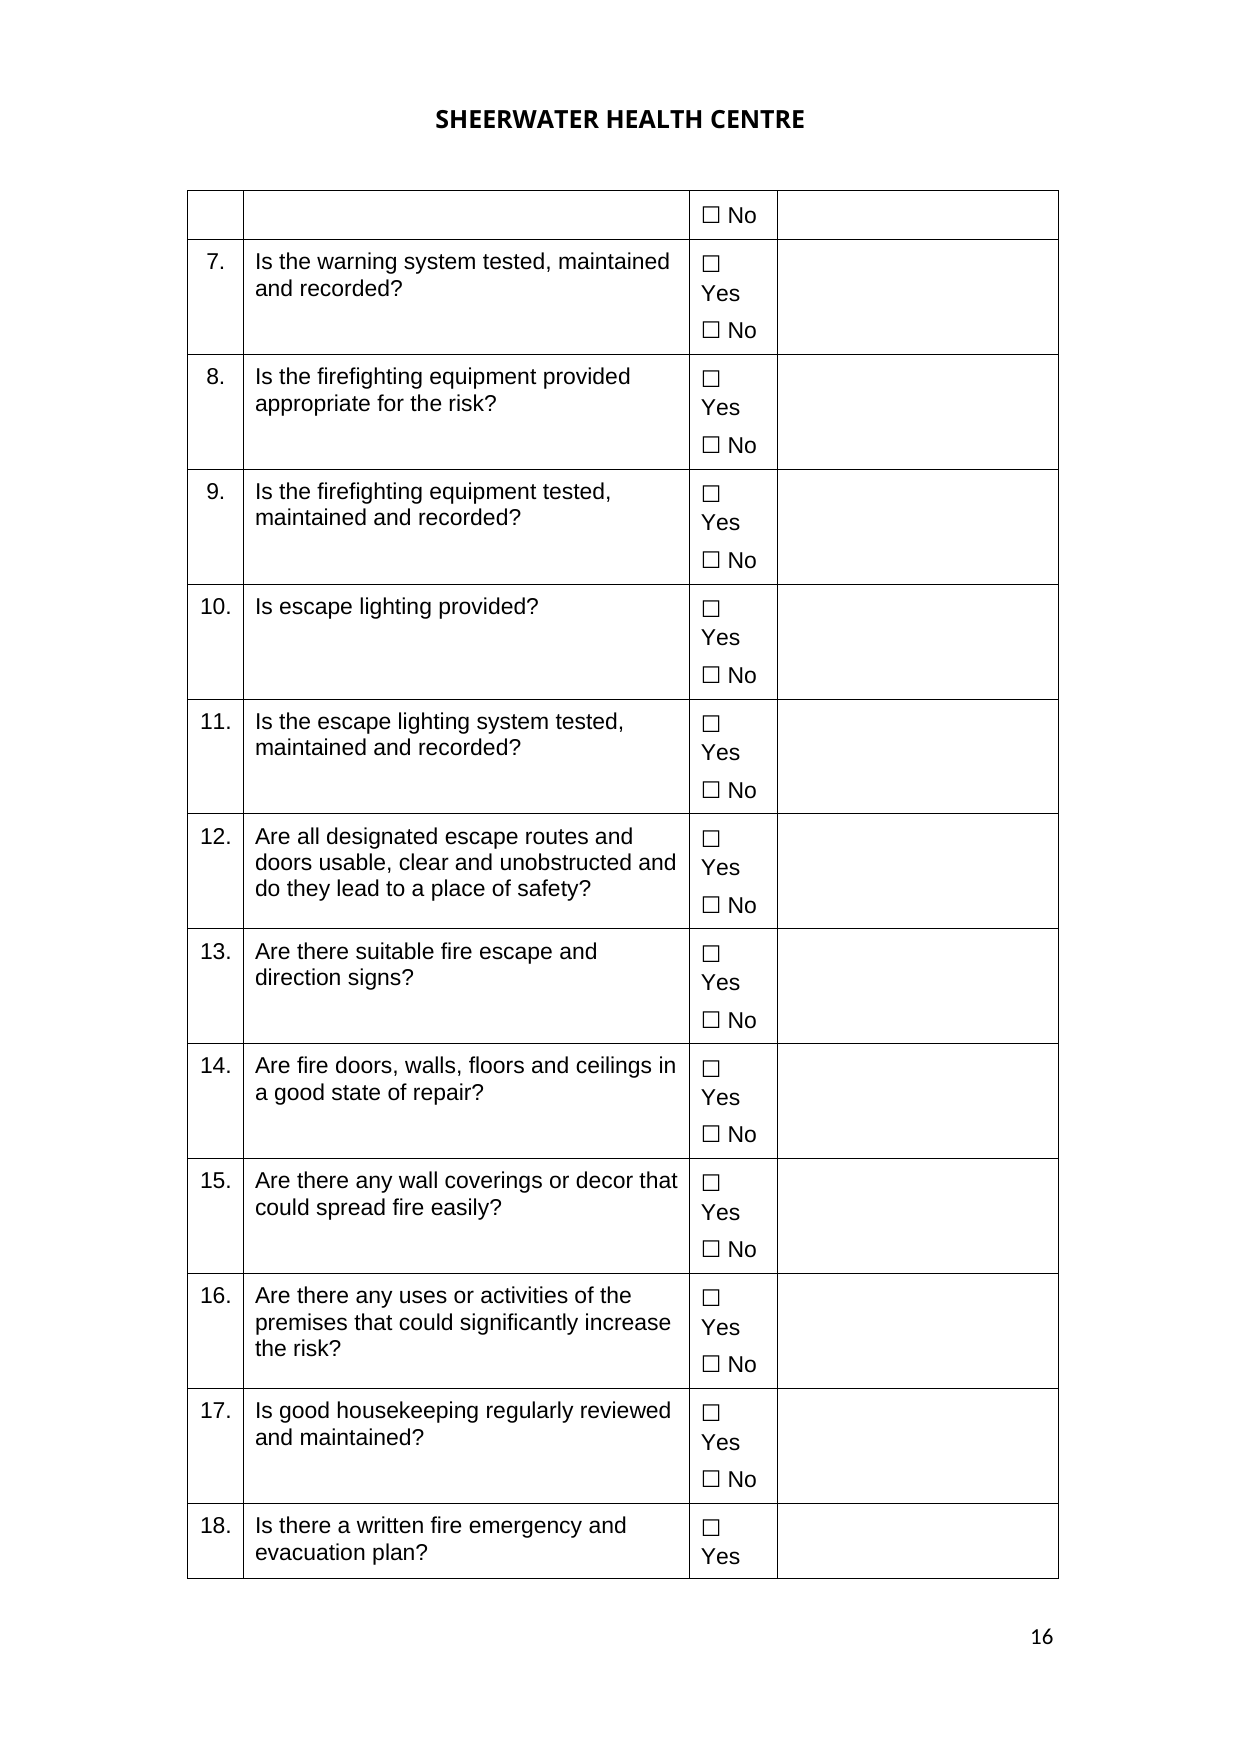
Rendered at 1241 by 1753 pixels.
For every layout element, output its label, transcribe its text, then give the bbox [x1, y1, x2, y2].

table_cell Is the firefighting equipment provided appropriate for the risk? [244, 355, 689, 469]
table_cell Yes No [690, 929, 777, 1043]
table_cell 14. [188, 1044, 243, 1158]
table_cell Are there any uses or activities of the premises that could significantly increase the risk? [244, 1274, 689, 1388]
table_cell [244, 1504, 689, 1578]
table_cell Yes No [690, 585, 777, 698]
table_cell Yes No [690, 700, 777, 813]
table_cell Yes No [690, 355, 777, 469]
table_cell [778, 700, 1058, 813]
table_cell 12. [188, 814, 243, 928]
table_cell [778, 1274, 1058, 1388]
table_cell Are there suitable fire escape and direction signs? [244, 929, 689, 1043]
table_cell [778, 929, 1058, 1043]
table_cell Yes No [690, 1274, 777, 1388]
table_cell [778, 814, 1058, 928]
table_cell [778, 240, 1058, 354]
table_cell [778, 585, 1058, 698]
table_cell Yes No [690, 470, 777, 583]
table_cell Yes No [690, 1389, 777, 1503]
table_cell Is the escape lighting system tested, maintained and recorded? [244, 700, 689, 813]
table_cell [778, 191, 1058, 239]
table_cell Are there any wall coverings or decor that could spread fire easily? [244, 1159, 689, 1273]
table_cell 8. [188, 355, 243, 469]
table_cell [778, 470, 1058, 583]
table_cell Is escape lighting provided? [244, 585, 689, 698]
table_cell 13. [188, 929, 243, 1043]
table_cell Yes No [690, 1044, 777, 1158]
table_cell Yes No [690, 1504, 777, 1578]
table_cell 16. [188, 1274, 243, 1388]
table_cell 11. [188, 700, 243, 813]
table_cell Are all designated escape routes and doors usable, clear and unobstructed and do they lead to a place of safety? [244, 814, 689, 928]
table_cell Are fire doors, walls, floors and ceilings in a good state of repair? [244, 1044, 689, 1158]
table_cell 18. [188, 1504, 243, 1578]
table_cell [778, 1389, 1058, 1503]
table_cell Is the warning system tested, maintained and recorded? [244, 240, 689, 354]
table_cell [778, 1044, 1058, 1158]
table_cell 9. [188, 470, 243, 583]
table_cell [778, 355, 1058, 469]
table_cell 15. [188, 1159, 243, 1273]
table_cell 7. [188, 240, 243, 354]
table_cell 17. [188, 1389, 243, 1503]
table_cell Yes No [690, 814, 777, 928]
table_cell Is the firefighting equipment tested, maintained and recorded? [244, 470, 689, 583]
table_cell Yes No [690, 1159, 777, 1273]
table_cell 10. [188, 585, 243, 698]
table_cell Is good housekeeping regularly reviewed and maintained? [244, 1389, 689, 1503]
table_cell 6. [188, 191, 243, 239]
table_cell [778, 1159, 1058, 1273]
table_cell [244, 191, 689, 239]
table_cell Yes No [690, 191, 777, 239]
table_cell [778, 1504, 1058, 1578]
table_cell Yes No [690, 240, 777, 354]
